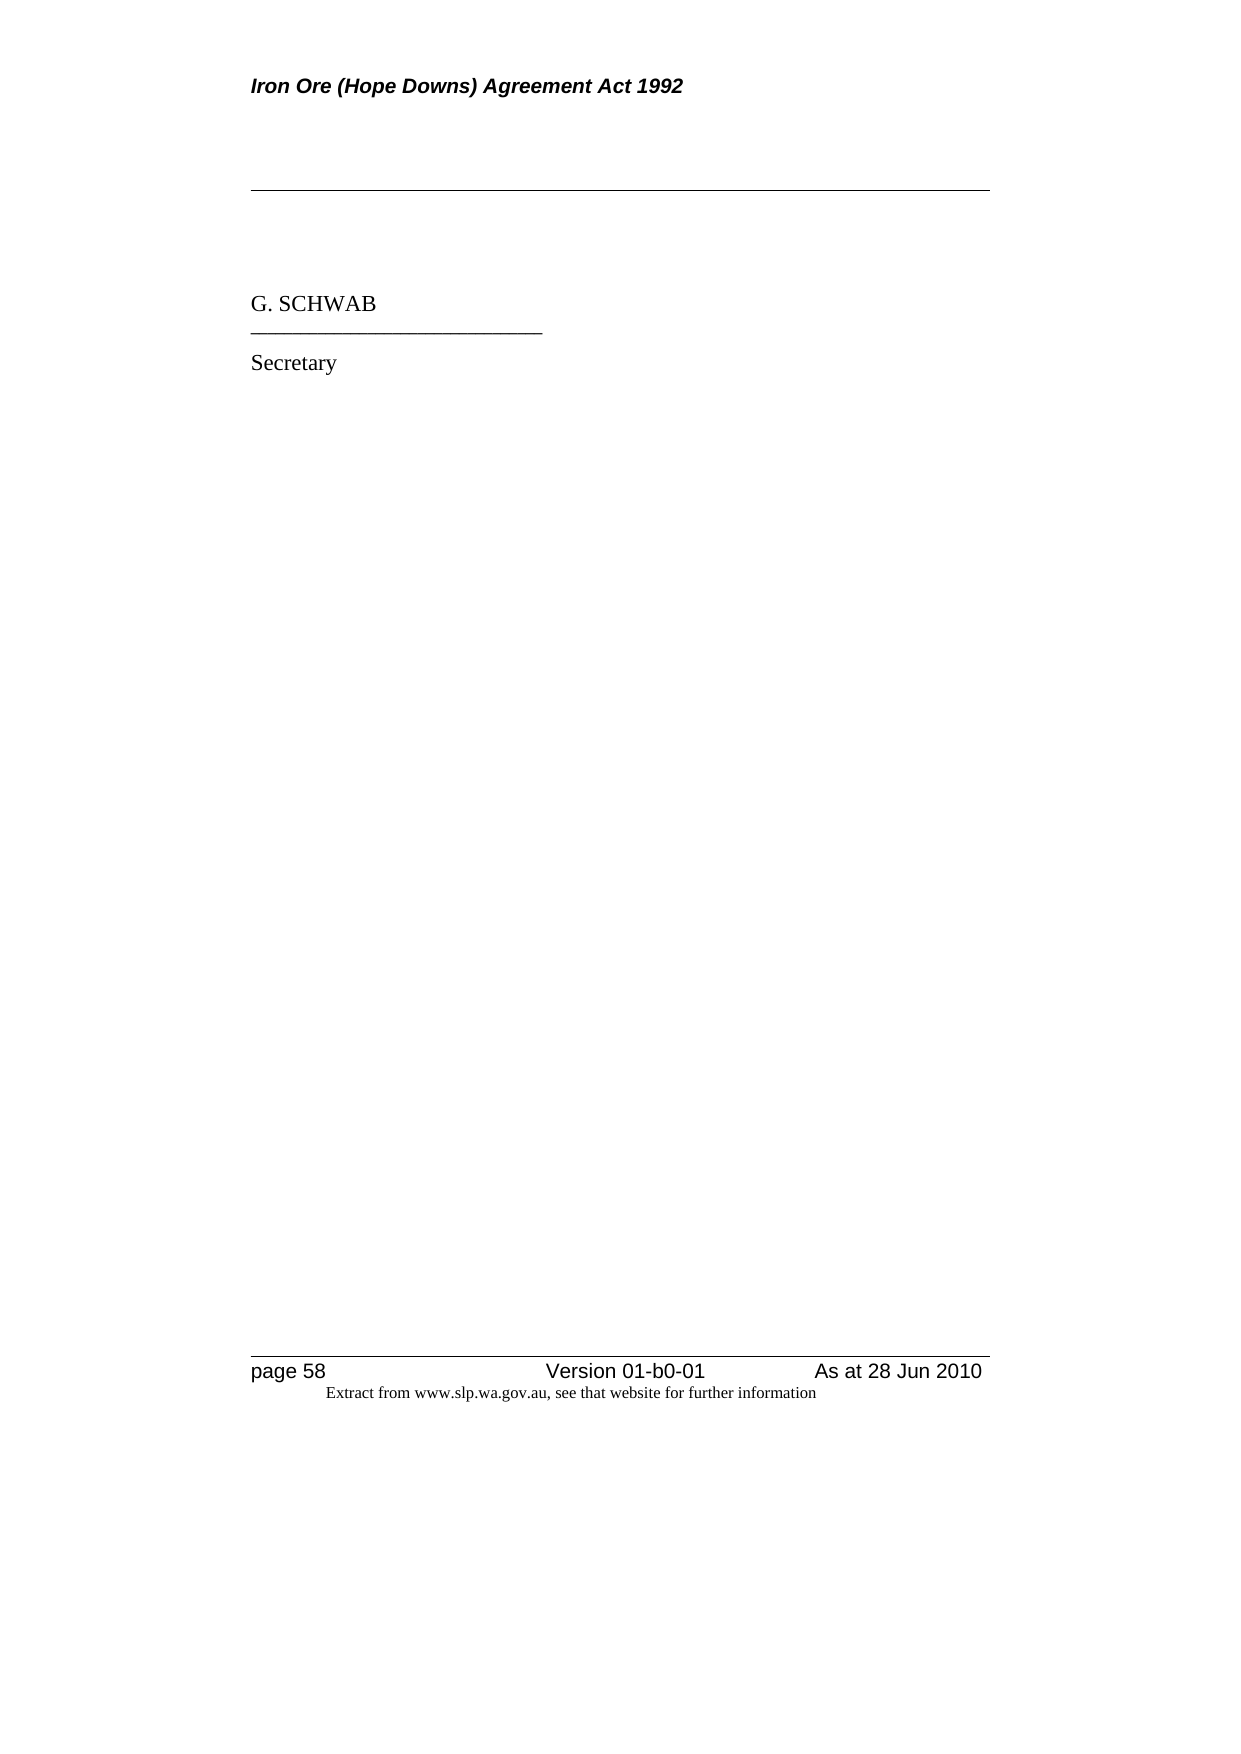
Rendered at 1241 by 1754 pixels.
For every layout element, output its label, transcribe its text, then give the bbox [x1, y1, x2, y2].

text G. SCHWAB [251, 291, 990, 317]
text Secretary [251, 348, 990, 375]
text ___________________________________ [251, 317, 990, 336]
